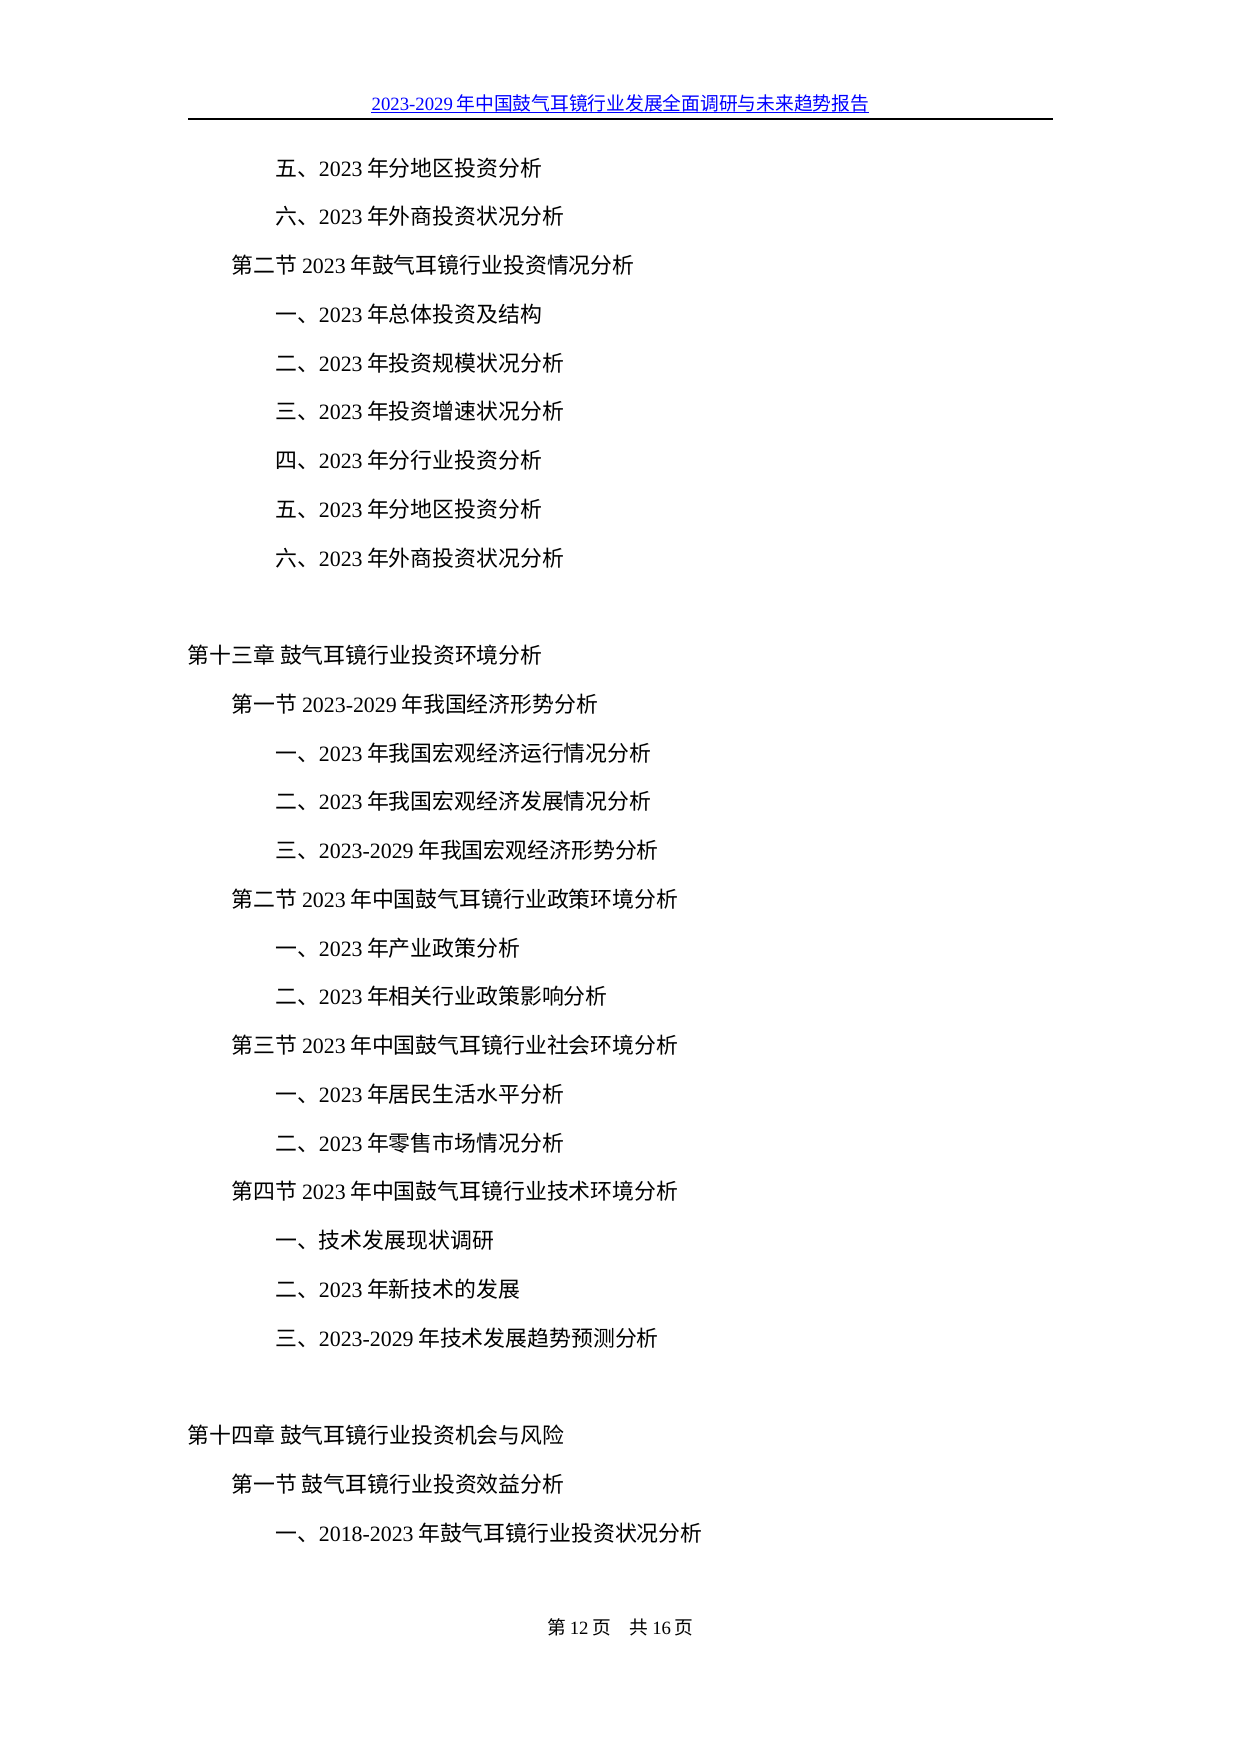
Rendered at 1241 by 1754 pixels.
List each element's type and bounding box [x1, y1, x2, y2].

text [187, 150, 1053, 1548]
